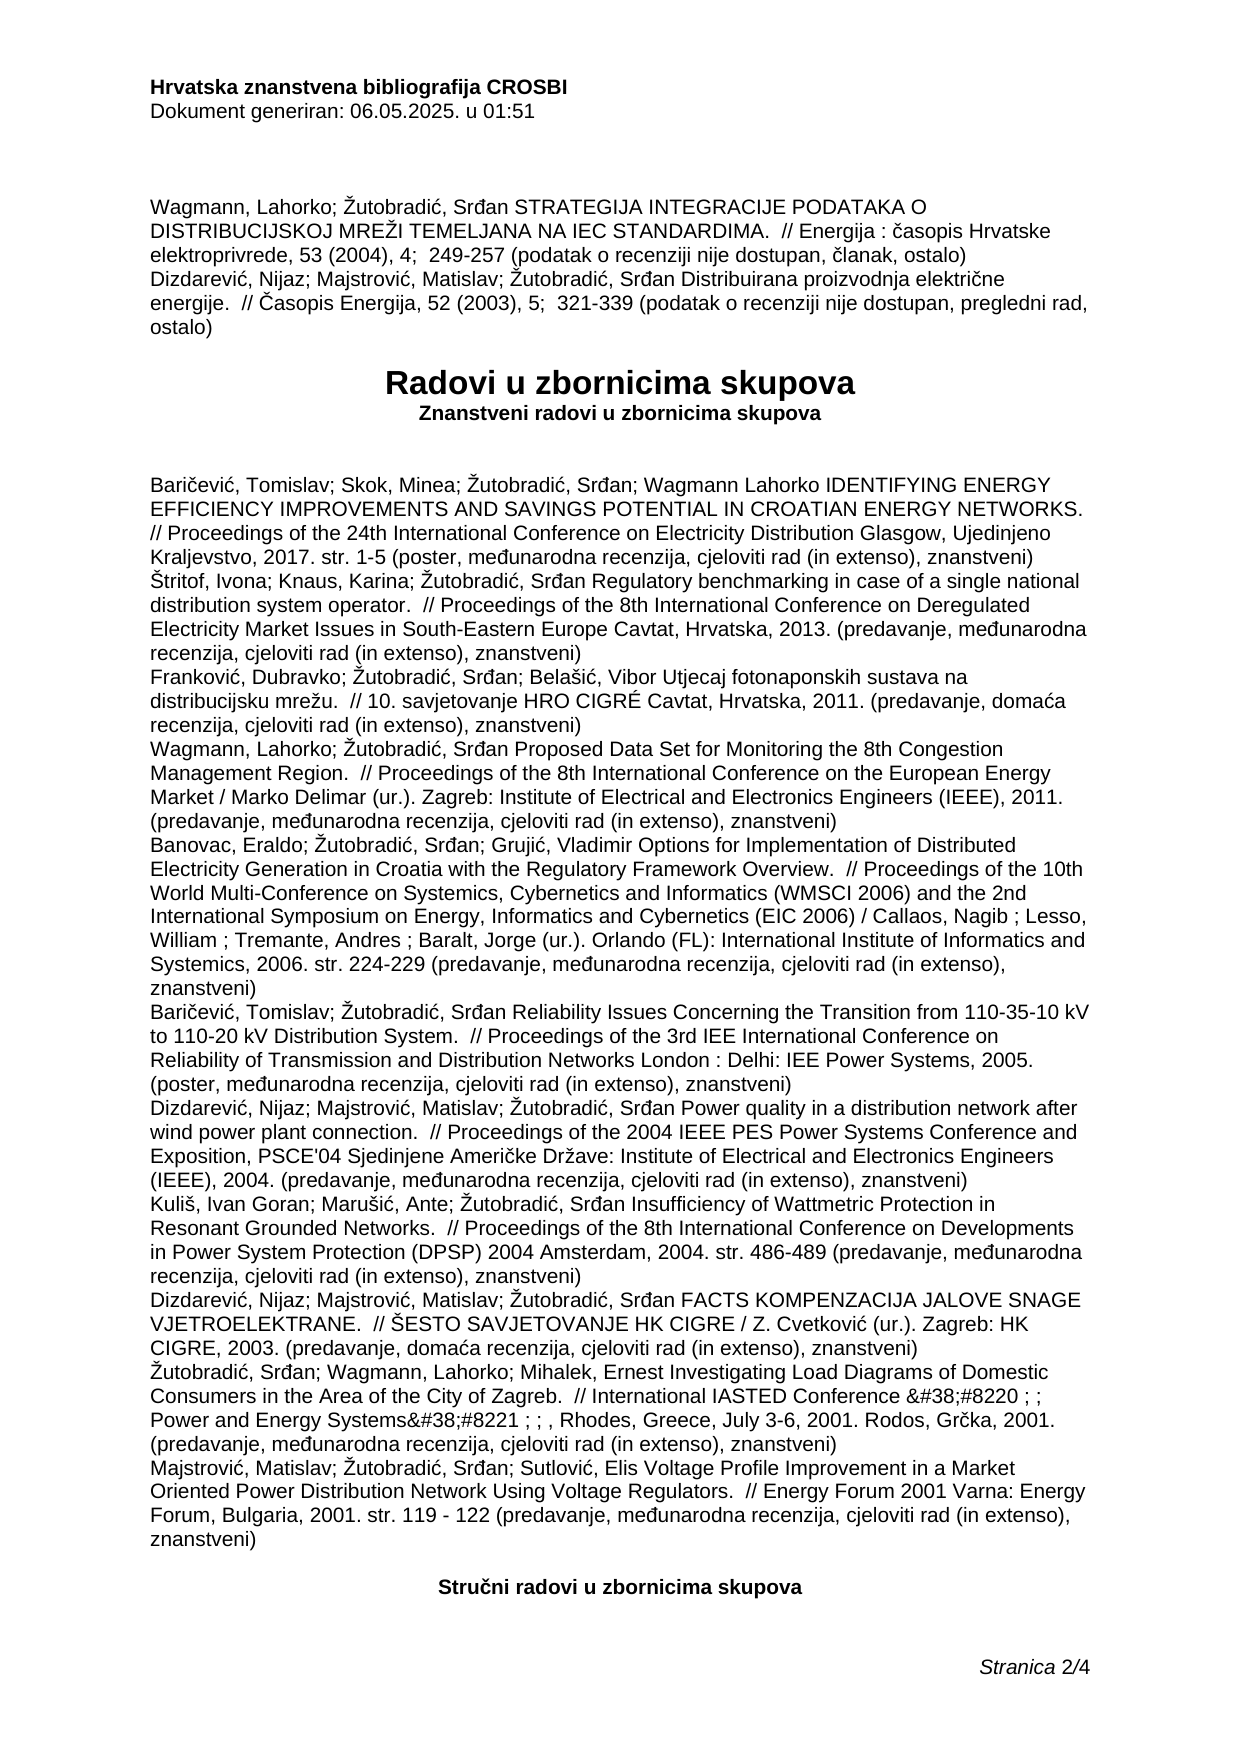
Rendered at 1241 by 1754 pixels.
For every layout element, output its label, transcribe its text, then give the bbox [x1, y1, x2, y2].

text Majstrović, Matislav; Žutobradić, Srđan; Sutlović, Elis [150, 1455, 1090, 1551]
text Žutobradić, Srđan; Wagmann, Lahorko; Mihalek, Ernest [150, 1359, 1090, 1455]
subtitle Stručni radovi u zbornicima skupova [150, 1575, 1090, 1599]
text Baričević, Tomislav; Skok, Minea; Žutobradić, Srđan; Wagmann Lahorko [150, 473, 1090, 569]
text Wagmann, Lahorko; Žutobradić, Srđan [150, 737, 1090, 832]
text Franković, Dubravko; Žutobradić, Srđan; Belašić, Vibor [150, 665, 1090, 737]
text Štritof, Ivona; Knaus, Karina; Žutobradić, Srđan [150, 569, 1090, 665]
text Baričević, Tomislav; Žutobradić, Srđan [150, 1000, 1090, 1096]
subtitle Znanstveni radovi u zbornicima skupova [150, 401, 1090, 425]
subtitle Radovi u zbornicima skupova [150, 363, 1090, 401]
text Banovac, Eraldo; Žutobradić, Srđan; Grujić, Vladimir [150, 832, 1090, 1000]
text Dizdarević, Nijaz; Majstrović, Matislav; Žutobradić, Srđan [150, 1288, 1090, 1359]
text Dizdarević, Nijaz; Majstrović, Matislav; Žutobradić, Srđan [150, 1096, 1090, 1192]
text Kuliš, Ivan Goran; Marušić, Ante; Žutobradić, Srđan [150, 1192, 1090, 1288]
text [150, 267, 1090, 339]
text Wagmann, Lahorko; Žutobradić, Srđan [150, 195, 1090, 267]
